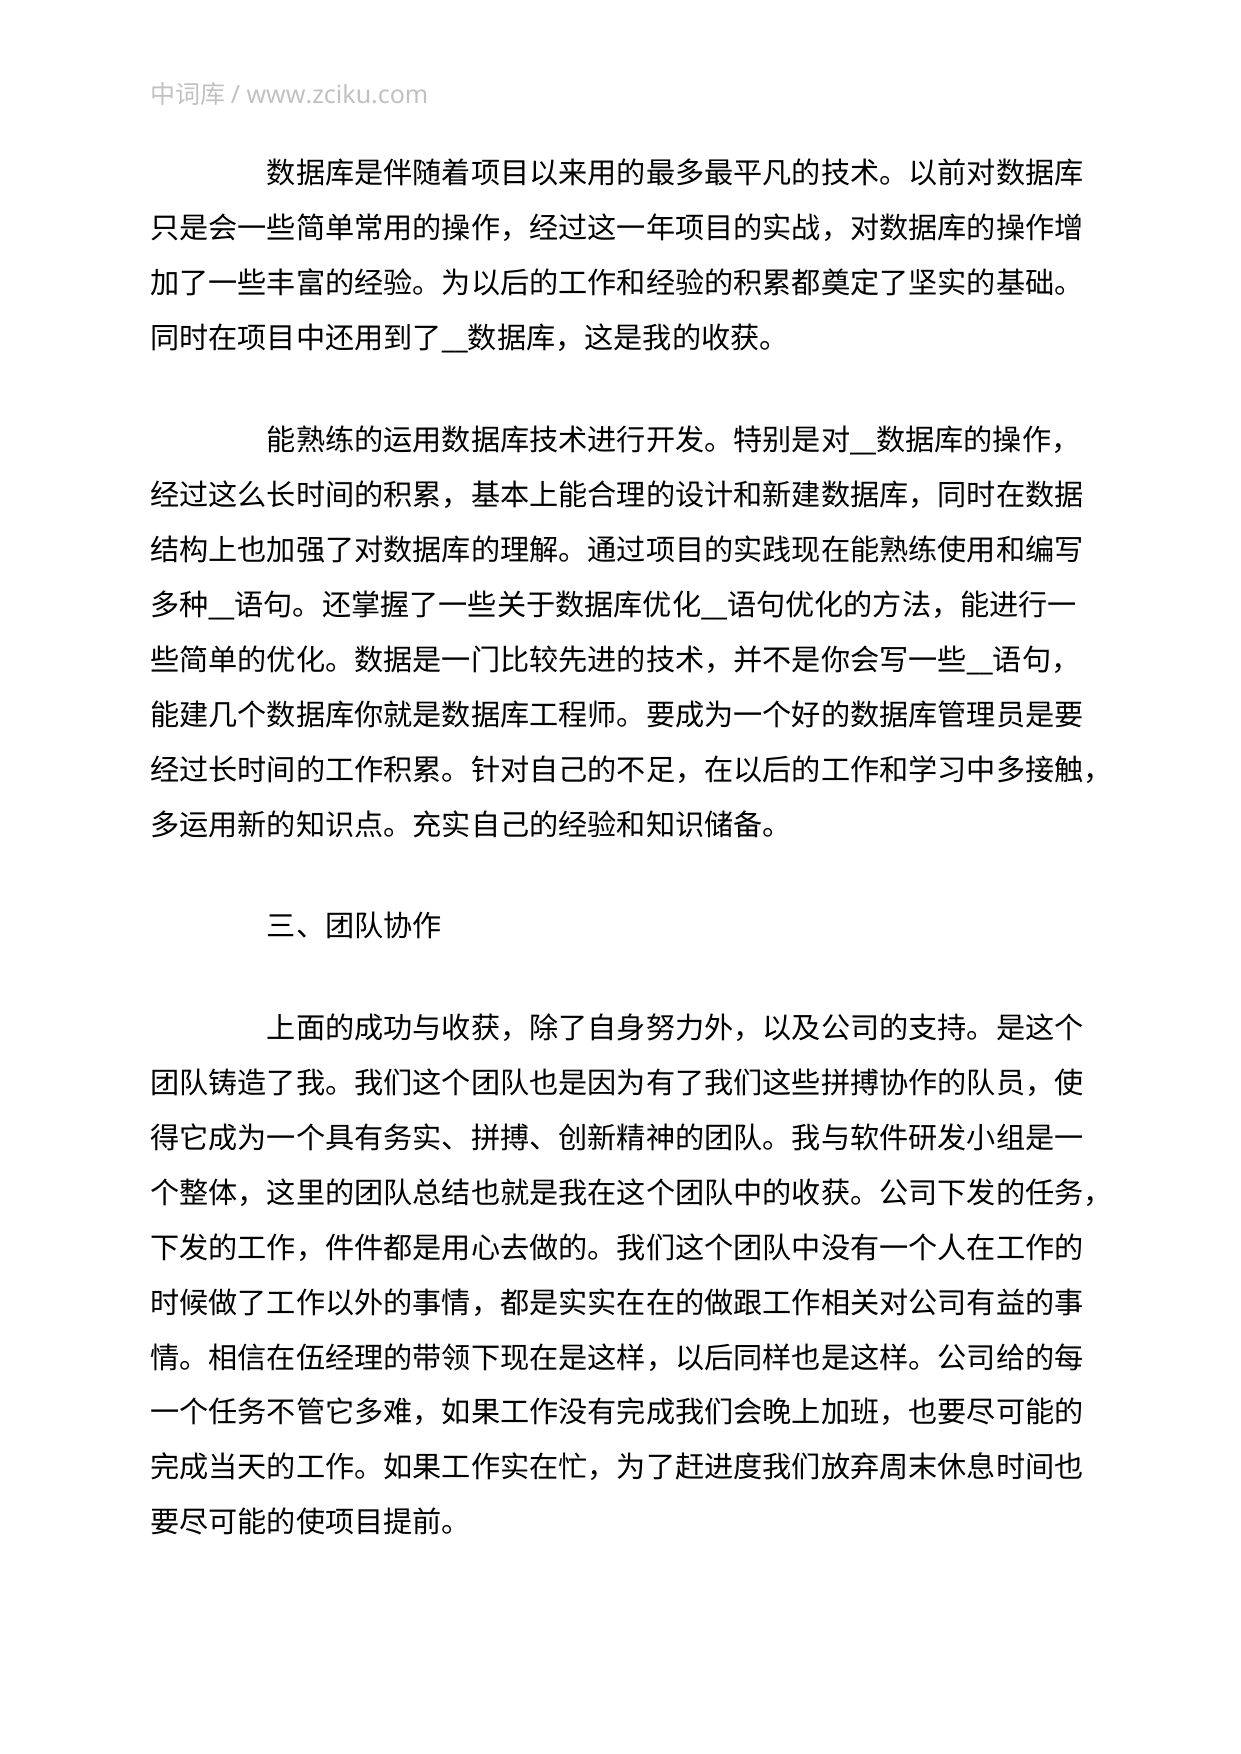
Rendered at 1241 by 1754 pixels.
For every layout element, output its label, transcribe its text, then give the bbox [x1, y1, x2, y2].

text 能熟练的运用数据库技术进行开发。特别是对__数据库的操作，经过这么长时间的积累，基本上能合理的设计和新建数据库，同时在数据结构上也加强了对数据库的理解。通过项目的实践现在能熟练使用和编写多种__语句。还掌握了一些关于数据库优化__语句优化的方法，能进行一些简单的优化。数据是一门比较先进的技术，并不是你会写一些__语句，能建几个数据库你就是数据库工程师。要成为一个好的数据库管理员是要经过长时间的工作积累。针对自己的不足，在以后的工作和学习中多接触，多运用新的知识点。充实自己的经验和知识储备。 [150, 417, 1090, 843]
text 三、团队协作 [150, 903, 1090, 945]
text 数据库是伴随着项目以来用的最多最平凡的技术。以前对数据库只是会一些简单常用的操作，经过这一年项目的实战，对数据库的操作增加了一些丰富的经验。为以后的工作和经验的积累都奠定了坚实的基础。同时在项目中还用到了__数据库，这是我的收获。 [150, 150, 1090, 357]
text 上面的成功与收获，除了自身努力外，以及公司的支持。是这个团队铸造了我。我们这个团队也是因为有了我们这些拼搏协作的队员，使得它成为一个具有务实、拼搏、创新精神的团队。我与软件研发小组是一个整体，这里的团队总结也就是我在这个团队中的收获。公司下发的任务，下发的工作，件件都是用心去做的。我们这个团队中没有一个人在工作的时候做了工作以外的事情，都是实实在在的做跟工作相关对公司有益的事情。相信在伍经理的带领下现在是这样，以后同样也是这样。公司给的每一个任务不管它多难，如果工作没有完成我们会晚上加班，也要尽可能的完成当天的工作。如果工作实在忙，为了赶进度我们放弃周末休息时间也要尽可能的使项目提前。 [150, 1005, 1090, 1541]
